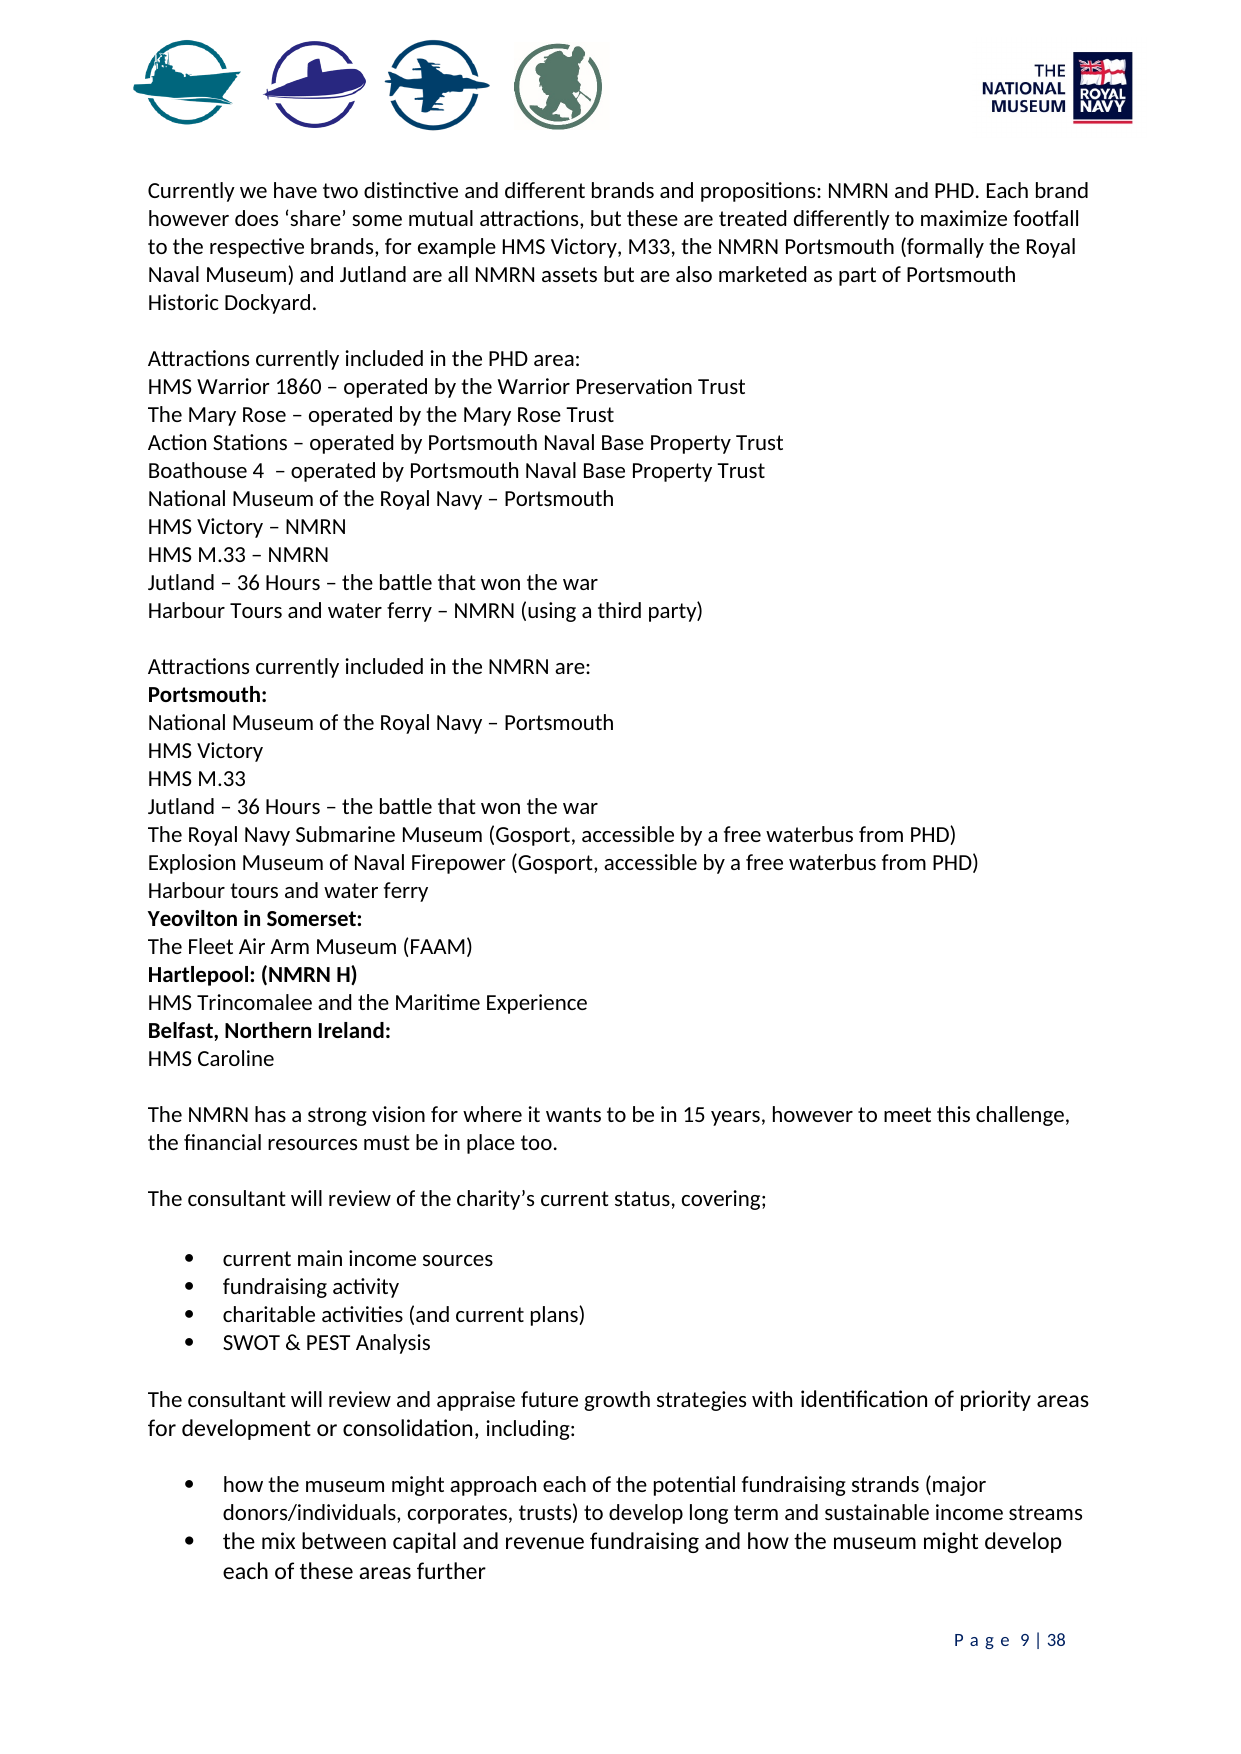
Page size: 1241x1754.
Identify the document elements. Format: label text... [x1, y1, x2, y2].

text HMS Victory [148, 736, 1092, 764]
list charitable activities (and current plans) [185, 1300, 1092, 1328]
list fundraising activity [185, 1272, 1092, 1300]
text Jutland – 36 Hours – the battle that won the war [148, 568, 1092, 596]
text The Mary Rose – operated by the Mary Rose Trust [148, 400, 1092, 428]
text Attractions currently included in the NMRN are: [148, 652, 1092, 680]
picture [971, 37, 1147, 138]
text HMS Trincomalee and the Maritime Experience [148, 988, 1092, 1016]
text The NMRN has a strong vision for where it wants to be in 15 years, however to meet this challenge, the financial resources must be in place too. [148, 1100, 1092, 1156]
text HMS Victory – NMRN [148, 512, 1092, 540]
text National Museum of the Royal Navy – Portsmouth [148, 484, 1092, 512]
text Hartlepool: (NMRN H) [148, 960, 1092, 988]
text The consultant will review and appraise future growth strategies with identification of priority areas for development or consolidation, including: [148, 1384, 1092, 1442]
picture [262, 40, 368, 128]
list current main income sources [185, 1244, 1092, 1272]
text HMS Caroline [148, 1044, 1092, 1072]
picture [128, 29, 246, 130]
text Portsmouth: [148, 680, 1092, 708]
text The consultant will review of the charity’s current status, covering; [148, 1184, 1092, 1212]
text Yeovilton in Somerset: [148, 904, 1092, 932]
text The Royal Navy Submarine Museum (Gosport, accessible by a free waterbus from PHD) [148, 820, 1092, 848]
text Boathouse 4 – operated by Portsmouth Naval Base Property Trust [148, 456, 1092, 484]
text The Fleet Air Arm Museum (FAAM) [148, 932, 1092, 960]
picture [382, 37, 492, 133]
list how the museum might approach each of the potential fundraising strands (major donors/individuals, corporates, trusts) to develop long term and sustainable income streams [185, 1470, 1092, 1526]
text Jutland – 36 Hours – the battle that won the war [148, 792, 1092, 820]
list SWOT & PEST Analysis [185, 1328, 1092, 1356]
text HMS Warrior 1860 – operated by the Warrior Preservation Trust [148, 372, 1092, 400]
text Belfast, Northern Ireland: [148, 1016, 1092, 1044]
text Attractions currently included in the PHD area: [148, 344, 1092, 372]
picture [514, 42, 610, 130]
text Explosion Museum of Naval Firepower (Gosport, accessible by a free waterbus from PHD) [148, 848, 1092, 876]
text National Museum of the Royal Navy – Portsmouth [148, 708, 1092, 736]
text Action Stations – operated by Portsmouth Naval Base Property Trust [148, 428, 1092, 456]
text Currently we have two distinctive and different brands and propositions: NMRN and PHD. Each brand however does ‘share’ some mutual attractions, but these are treated differently to maximize footfall to the respective brands, for example HMS Victory, M33, the NMRN Portsmouth (formally the Royal Naval Museum) and Jutland are all NMRN assets but are also marketed as part of Portsmouth Historic Dockyard. [148, 176, 1092, 316]
text Harbour Tours and water ferry – NMRN (using a third party) [148, 596, 1092, 624]
list the mix between capital and revenue fundraising and how the museum might develop each of these areas further [185, 1526, 1092, 1585]
text HMS M.33 – NMRN [148, 540, 1092, 568]
text HMS M.33 [148, 764, 1092, 792]
text Harbour tours and water ferry [148, 876, 1092, 904]
